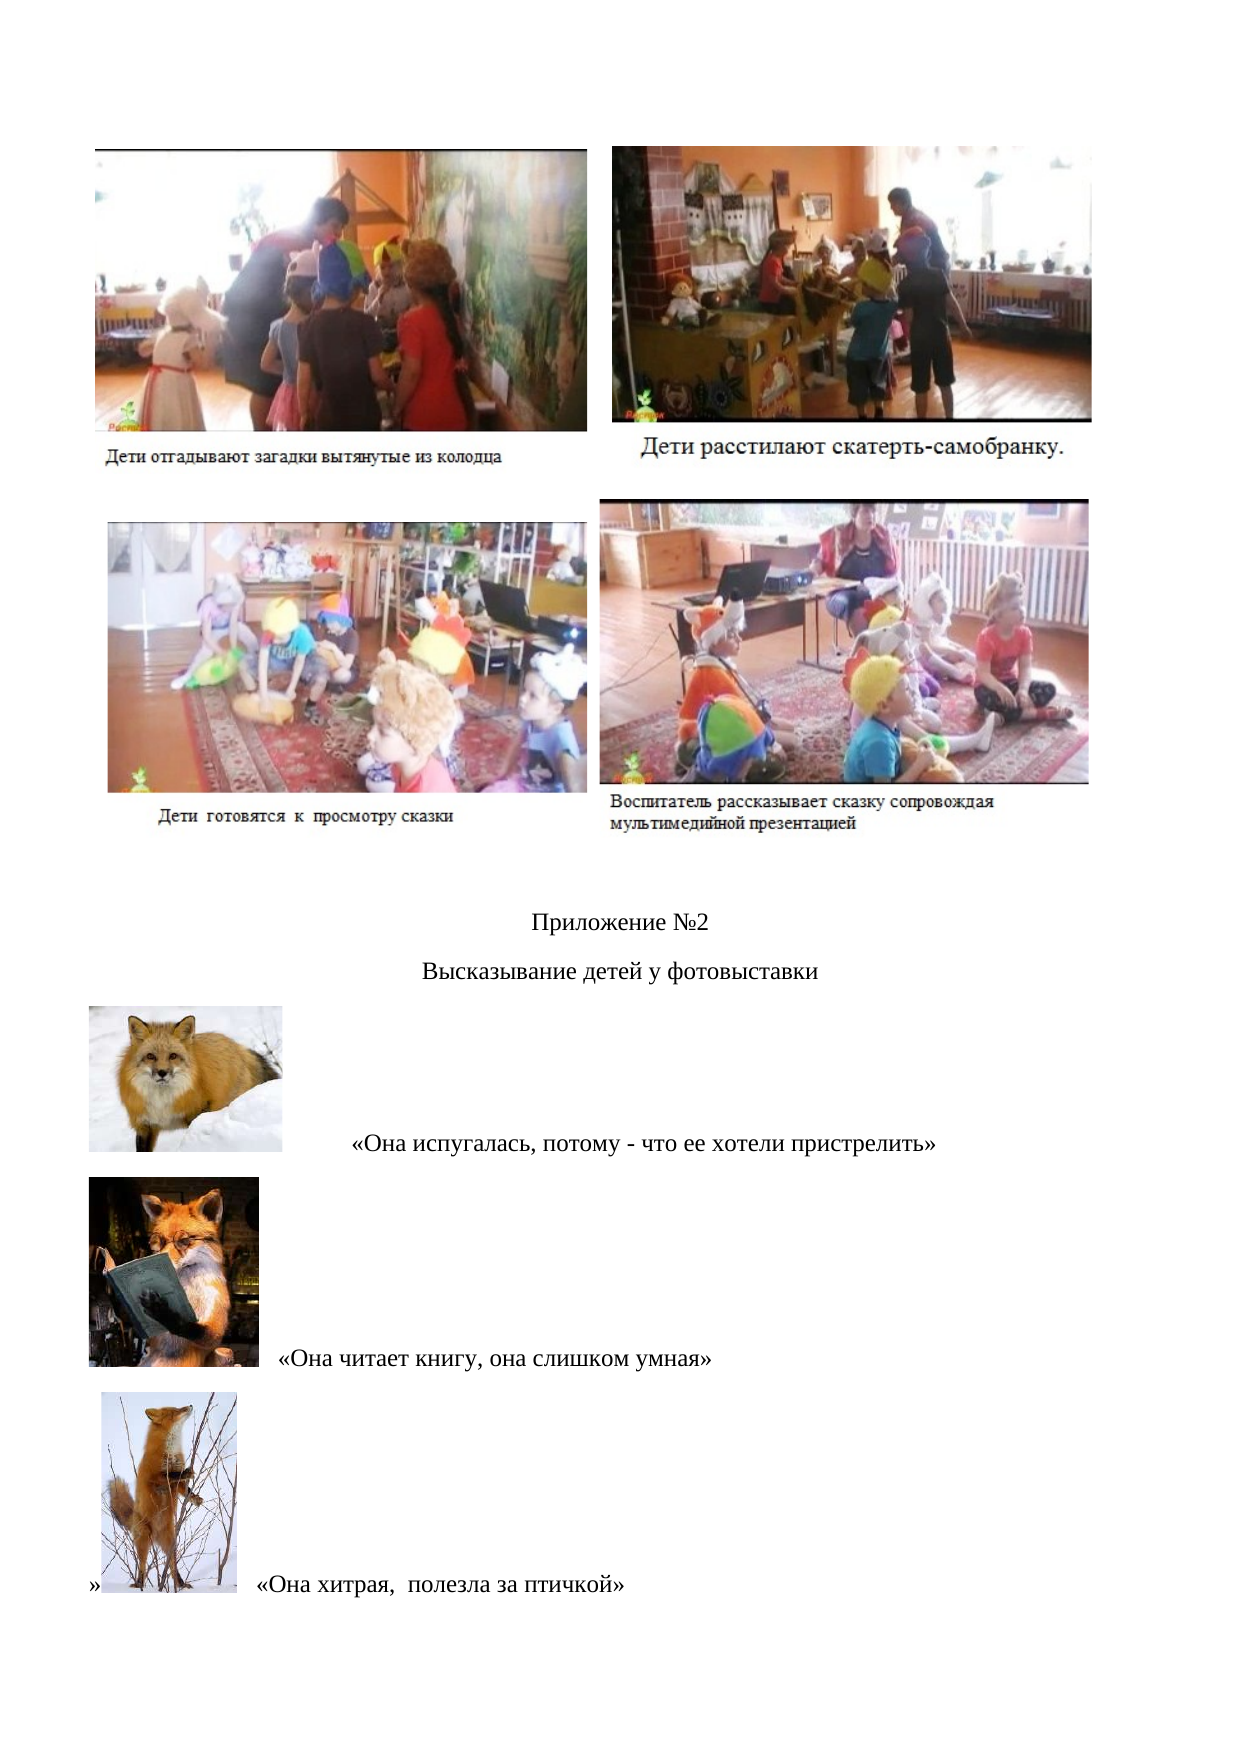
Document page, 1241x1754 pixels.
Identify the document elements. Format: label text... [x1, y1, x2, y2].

text Высказывание детей у фотовыставки [89, 956, 1152, 985]
picture [599, 499, 1089, 838]
picture [612, 146, 1092, 474]
text «Она читает книгу, она слишком умная» [89, 1177, 1152, 1372]
picture [95, 149, 588, 474]
picture [107, 522, 588, 838]
picture [101, 1392, 237, 1593]
text «Она испугалась, потому - что ее хотели пристрелить» [89, 1006, 1152, 1157]
text Приложение №2 [89, 907, 1152, 936]
text » «Она хитрая, полезла за птичкой» [89, 1393, 1152, 1598]
picture [88, 1177, 259, 1367]
picture [88, 1006, 283, 1152]
